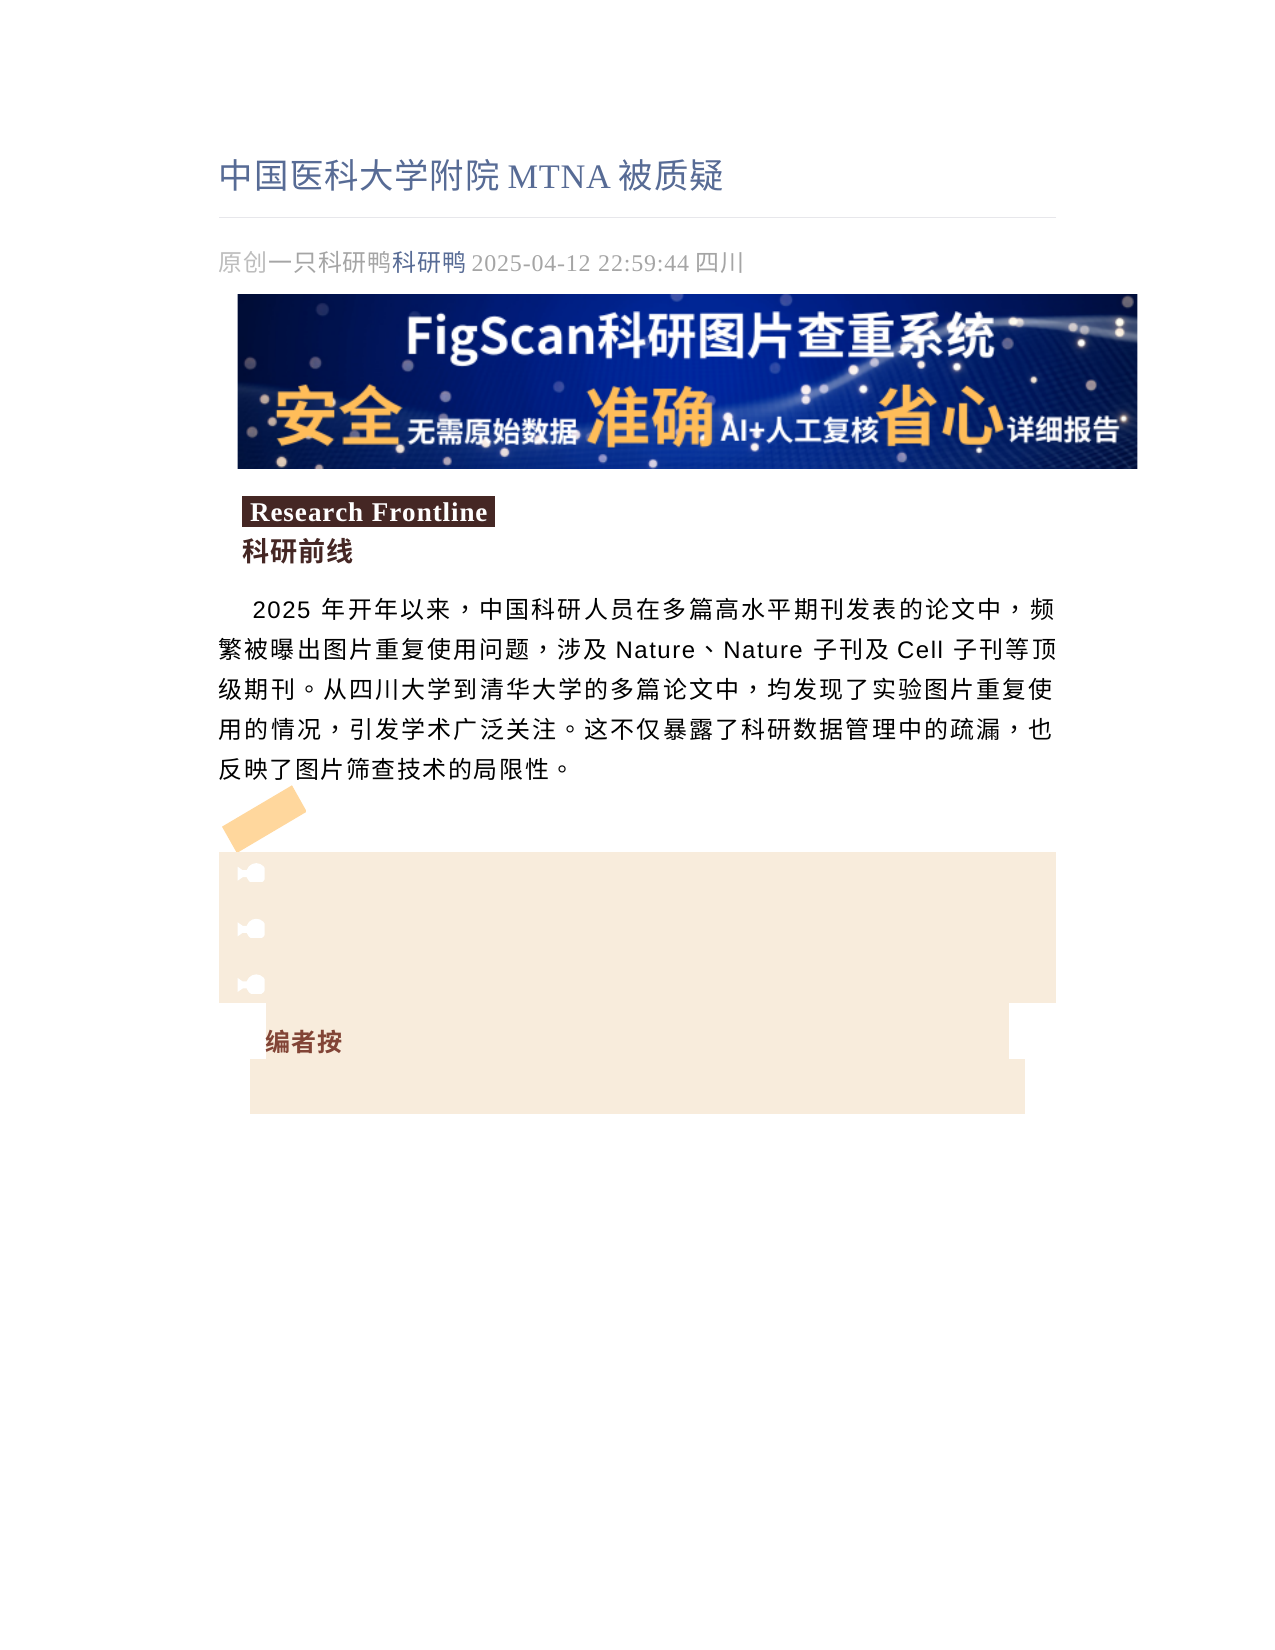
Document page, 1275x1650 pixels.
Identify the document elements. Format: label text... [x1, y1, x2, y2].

list 原创一只科研鸭科研鸭2025-04-12 22:59:44四川 [219, 239, 1056, 279]
text Research Frontline [242, 485, 1033, 527]
text 2025 年开年以来，中国科研人员在多篇高水平期刊发表的论文中，频繁被曝出图片重复使用问题，涉及Nature、Nature 子刊及Cell 子刊等顶级期刊。从四川大学到清华大学的多篇论文中，均发现了实验图片重复使用的情况，引发学术广泛关注。这不仅暴露了科研数据管理中的疏漏，也反映了图片筛查技术的局限性。 [219, 585, 1056, 785]
text 编者按 [266, 1019, 1009, 1059]
picture [237, 294, 1138, 469]
title 中国医科大学附院MTNA被质疑 [219, 150, 1056, 217]
text 科研前线 [242, 527, 1033, 570]
